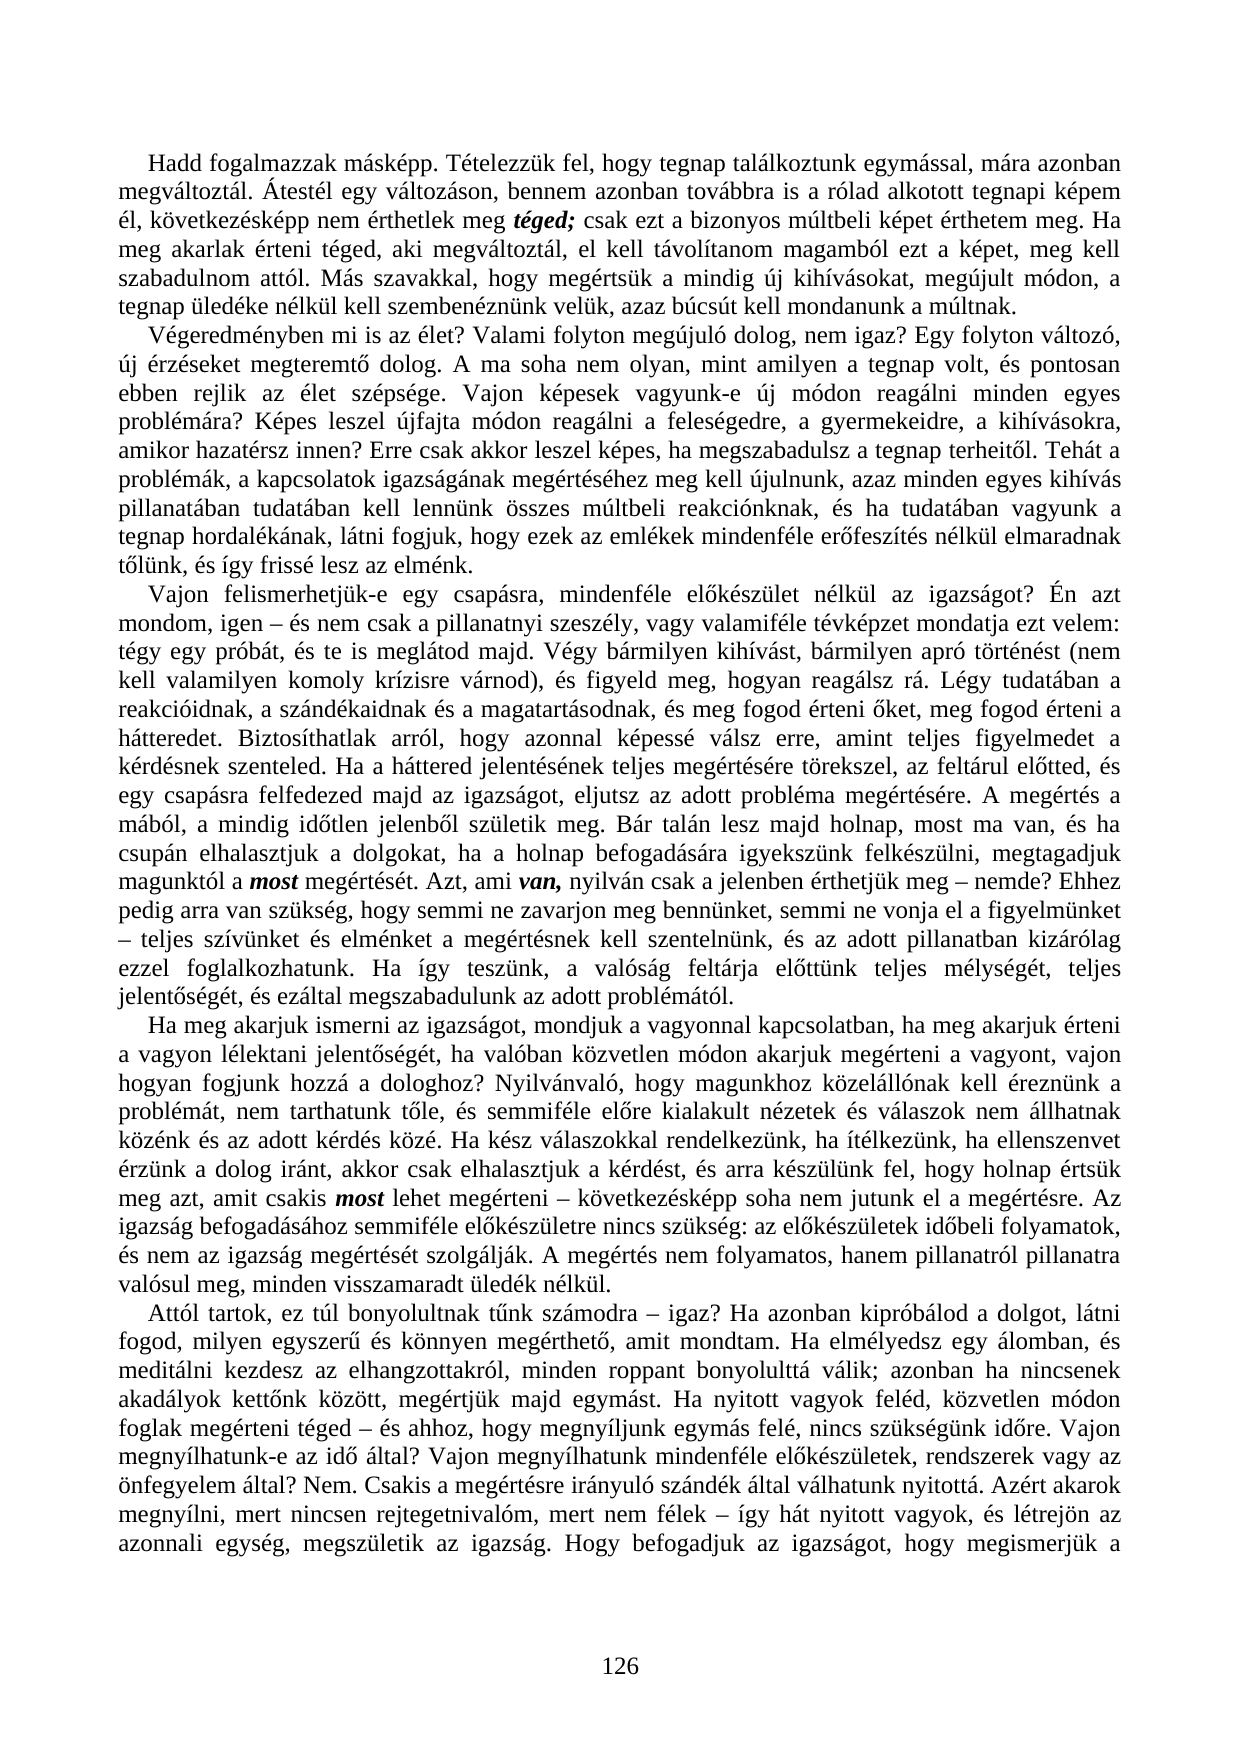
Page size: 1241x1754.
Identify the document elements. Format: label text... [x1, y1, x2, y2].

text Hadd fogalmazzak másképp. Tételezzük fel, hogy tegnap találkoztunk egymással, mára azonban megváltoztál. Átestél egy változáson, bennem azonban továbbra is a rólad alkotott tegnapi képem él, következésképp nem érthetlek meg téged; csak ezt a bizonyos múltbeli képet érthetem meg. Ha meg akarlak érteni téged, aki megváltoztál, el kell távolítanom magamból ezt a képet, meg kell szabadulnom attól. Más szavakkal, hogy megértsük a mindig új kihívásokat, megújult módon, a tegnap üledéke nélkül kell szembenéznünk velük, azaz búcsút kell mondanunk a múltnak. [118, 148, 1122, 320]
text Ha meg akarjuk ismerni az igazságot, mondjuk a vagyonnal kapcsolatban, ha meg akarjuk érteni a vagyon lélektani jelentőségét, ha valóban közvetlen módon akarjuk megérteni a vagyont, vajon hogyan fogjunk hozzá a dologhoz? Nyilvánvaló, hogy magunkhoz közelállónak kell éreznünk a problémát, nem tarthatunk tőle, és semmiféle előre kialakult nézetek és válaszok nem állhatnak közénk és az adott kérdés közé. Ha kész válaszokkal rendelkezünk, ha ítélkezünk, ha ellenszenvet érzünk a dolog iránt, akkor csak elhalasztjuk a kérdést, és arra készülünk fel, hogy holnap értsük meg azt, amit csakis most lehet megérteni – következésképp soha nem jutunk el a megértésre. Az igazság befogadásához semmiféle előkészületre nincs szükség: az előkészületek időbeli folyamatok, és nem az igazság megértését szolgálják. A megértés nem folyamatos, hanem pillanatról pillanatra valósul meg, minden visszamaradt üledék nélkül. [118, 1010, 1122, 1298]
text Vajon felismerhetjük-e egy csapásra, mindenféle előkészület nélkül az igazságot? Én azt mondom, igen – és nem csak a pillanatnyi szeszély, vagy valamiféle tévképzet mondatja ezt velem: tégy egy próbát, és te is meglátod majd. Végy bármilyen kihívást, bármilyen apró történést (nem kell valamilyen komoly krízisre várnod), és figyeld meg, hogyan reagálsz rá. Légy tudatában a reakcióidnak, a szándékaidnak és a magatartásodnak, és meg fogod érteni őket, meg fogod érteni a hátteredet. Biztosíthatlak arról, hogy azonnal képessé válsz erre, amint teljes figyelmedet a kérdésnek szenteled. Ha a háttered jelentésének teljes megértésére törekszel, az feltárul előtted, és egy csapásra felfedezed majd az igazságot, eljutsz az adott probléma megértésére. A megértés a mából, a mindig időtlen jelenből születik meg. Bár talán lesz majd holnap, most ma van, és ha csupán elhalasztjuk a dolgokat, ha a holnap befogadására igyekszünk felkészülni, megtagadjuk magunktól a most megértését. Azt, ami van, nyilván csak a jelenben érthetjük meg – nemde? Ehhez pedig arra van szükség, hogy semmi ne zavarjon meg bennünket, semmi ne vonja el a figyelmünket – teljes szívünket és elménket a megértésnek kell szentelnünk, és az adott pillanatban kizárólag ezzel foglalkozhatunk. Ha így teszünk, a valóság feltárja előttünk teljes mélységét, teljes jelentőségét, és ezáltal megszabadulunk az adott problémától. [118, 579, 1122, 1010]
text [118, 1298, 1122, 1556]
text Végeredményben mi is az élet? Valami folyton megújuló dolog, nem igaz? Egy folyton változó, új érzéseket megteremtő dolog. A ma soha nem olyan, mint amilyen a tegnap volt, és pontosan ebben rejlik az élet szépsége. Vajon képesek vagyunk-e új módon reagálni minden egyes problémára? Képes leszel újfajta módon reagálni a feleségedre, a gyermekeidre, a kihívásokra, amikor hazatérsz innen? Erre csak akkor leszel képes, ha megszabadulsz a tegnap terheitől. Tehát a problémák, a kapcsolatok igazságának megértéséhez meg kell újulnunk, azaz minden egyes kihívás pillanatában tudatában kell lennünk összes múltbeli reakciónknak, és ha tudatában vagyunk a tegnap hordalékának, látni fogjuk, hogy ezek az emlékek mindenféle erőfeszítés nélkül elmaradnak tőlünk, és így frissé lesz az elménk. [118, 320, 1122, 579]
